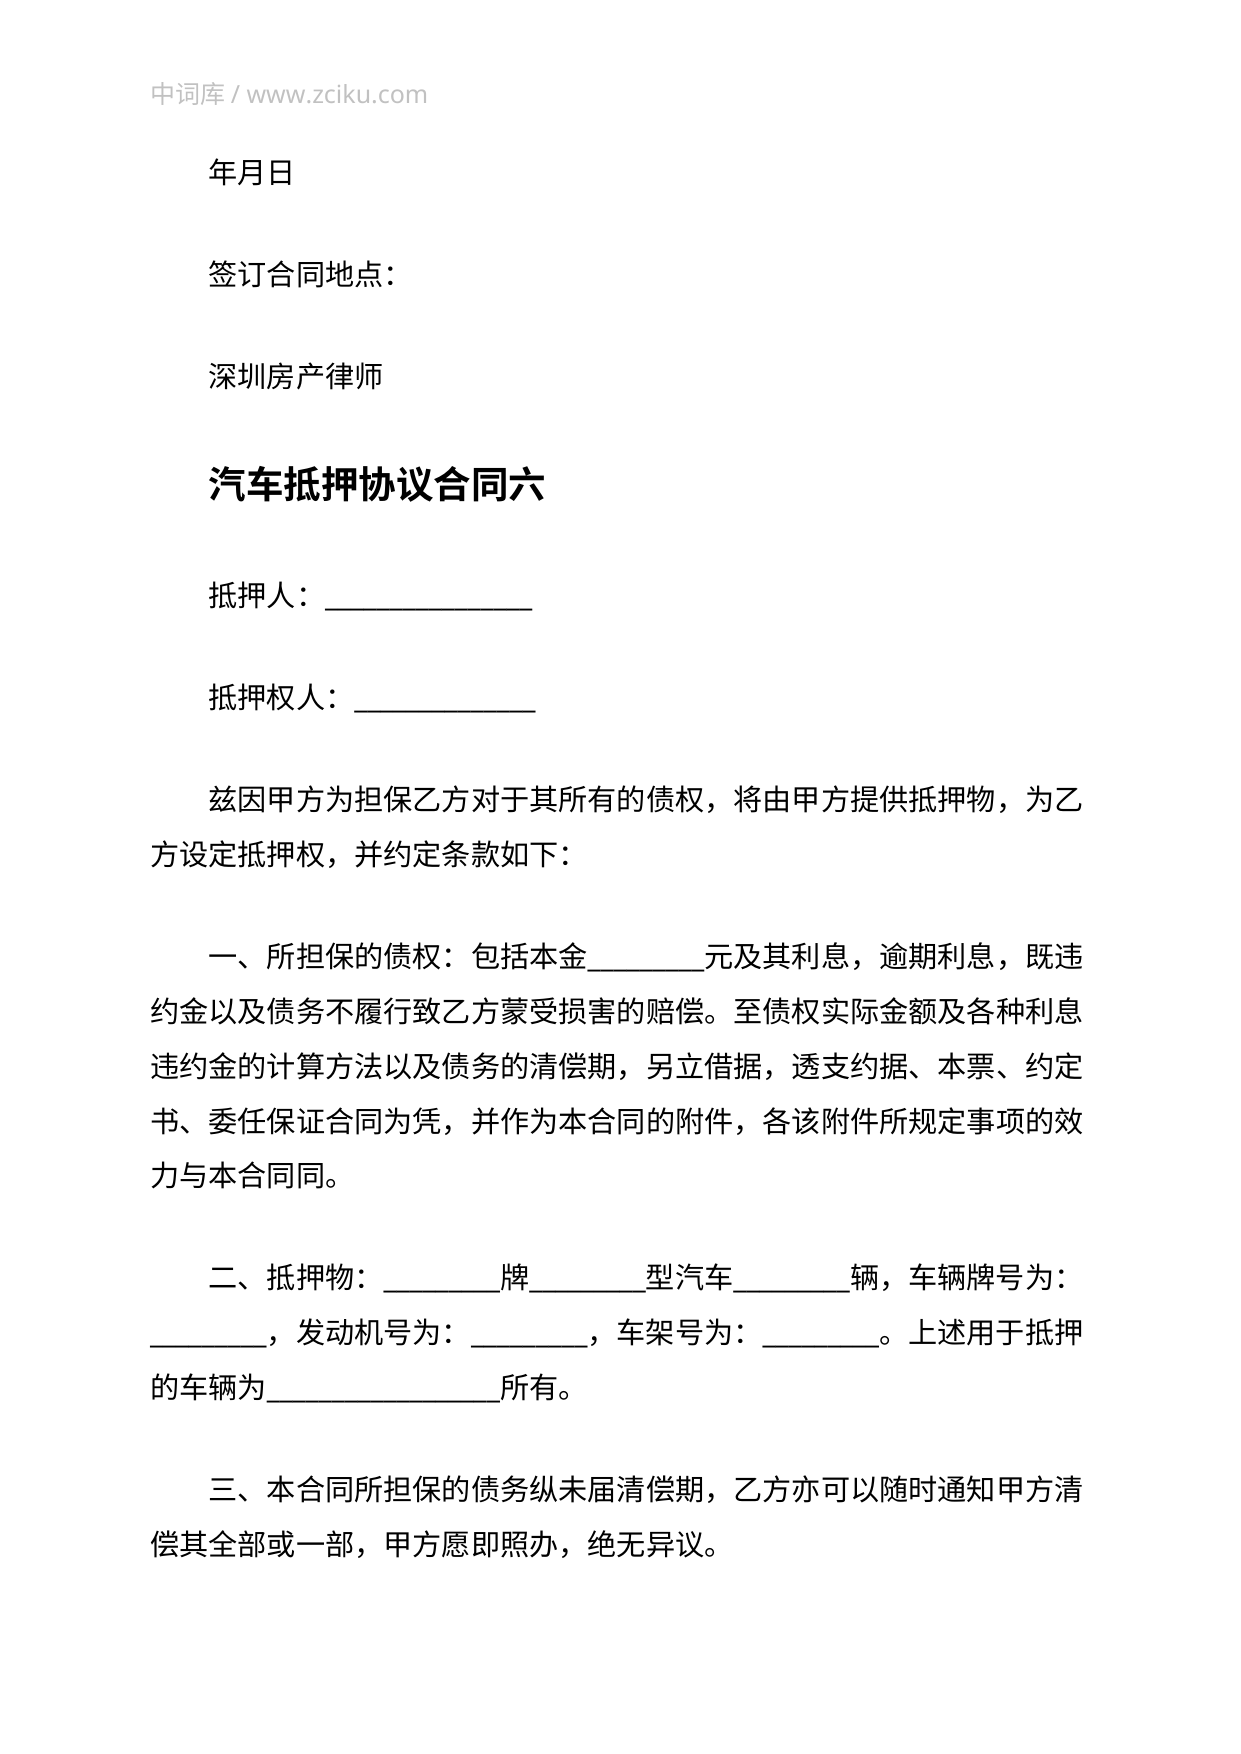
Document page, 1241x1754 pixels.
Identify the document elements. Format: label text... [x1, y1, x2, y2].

text 年月日 [150, 150, 1090, 192]
text 深圳房产律师 [150, 353, 1090, 396]
text 签订合同地点： [150, 252, 1090, 294]
text 汽车抵押协议合同六 [150, 455, 1090, 509]
text 一、所担保的债权：包括本金_________元及其利息，逾期利息，既违约金以及债务不履行致乙方蒙受损害的赔偿。至债权实际金额及各种利息违约金的计算方法以及债务的清偿期，另立借据，透支约据、本票、约定书、委任保证合同为凭，并作为本合同的附件，各该附件所规定事项的效力与本合同同。 [150, 933, 1090, 1195]
text 抵押权人：______________ [150, 675, 1090, 717]
text 抵押人：________________ [150, 573, 1090, 615]
text 二、抵押物：_________牌_________型汽车_________辆，车辆牌号为：_________，发动机号为：_________，车架号为：_________。上述用于抵押的车辆为__________________所有。 [150, 1255, 1090, 1407]
text 三、本合同所担保的债务纵未届清偿期，乙方亦可以随时通知甲方清偿其全部或一部，甲方愿即照办，绝无异议。 [150, 1467, 1090, 1564]
text 兹因甲方为担保乙方对于其所有的债权，将由甲方提供抵押物，为乙方设定抵押权，并约定条款如下： [150, 777, 1090, 874]
